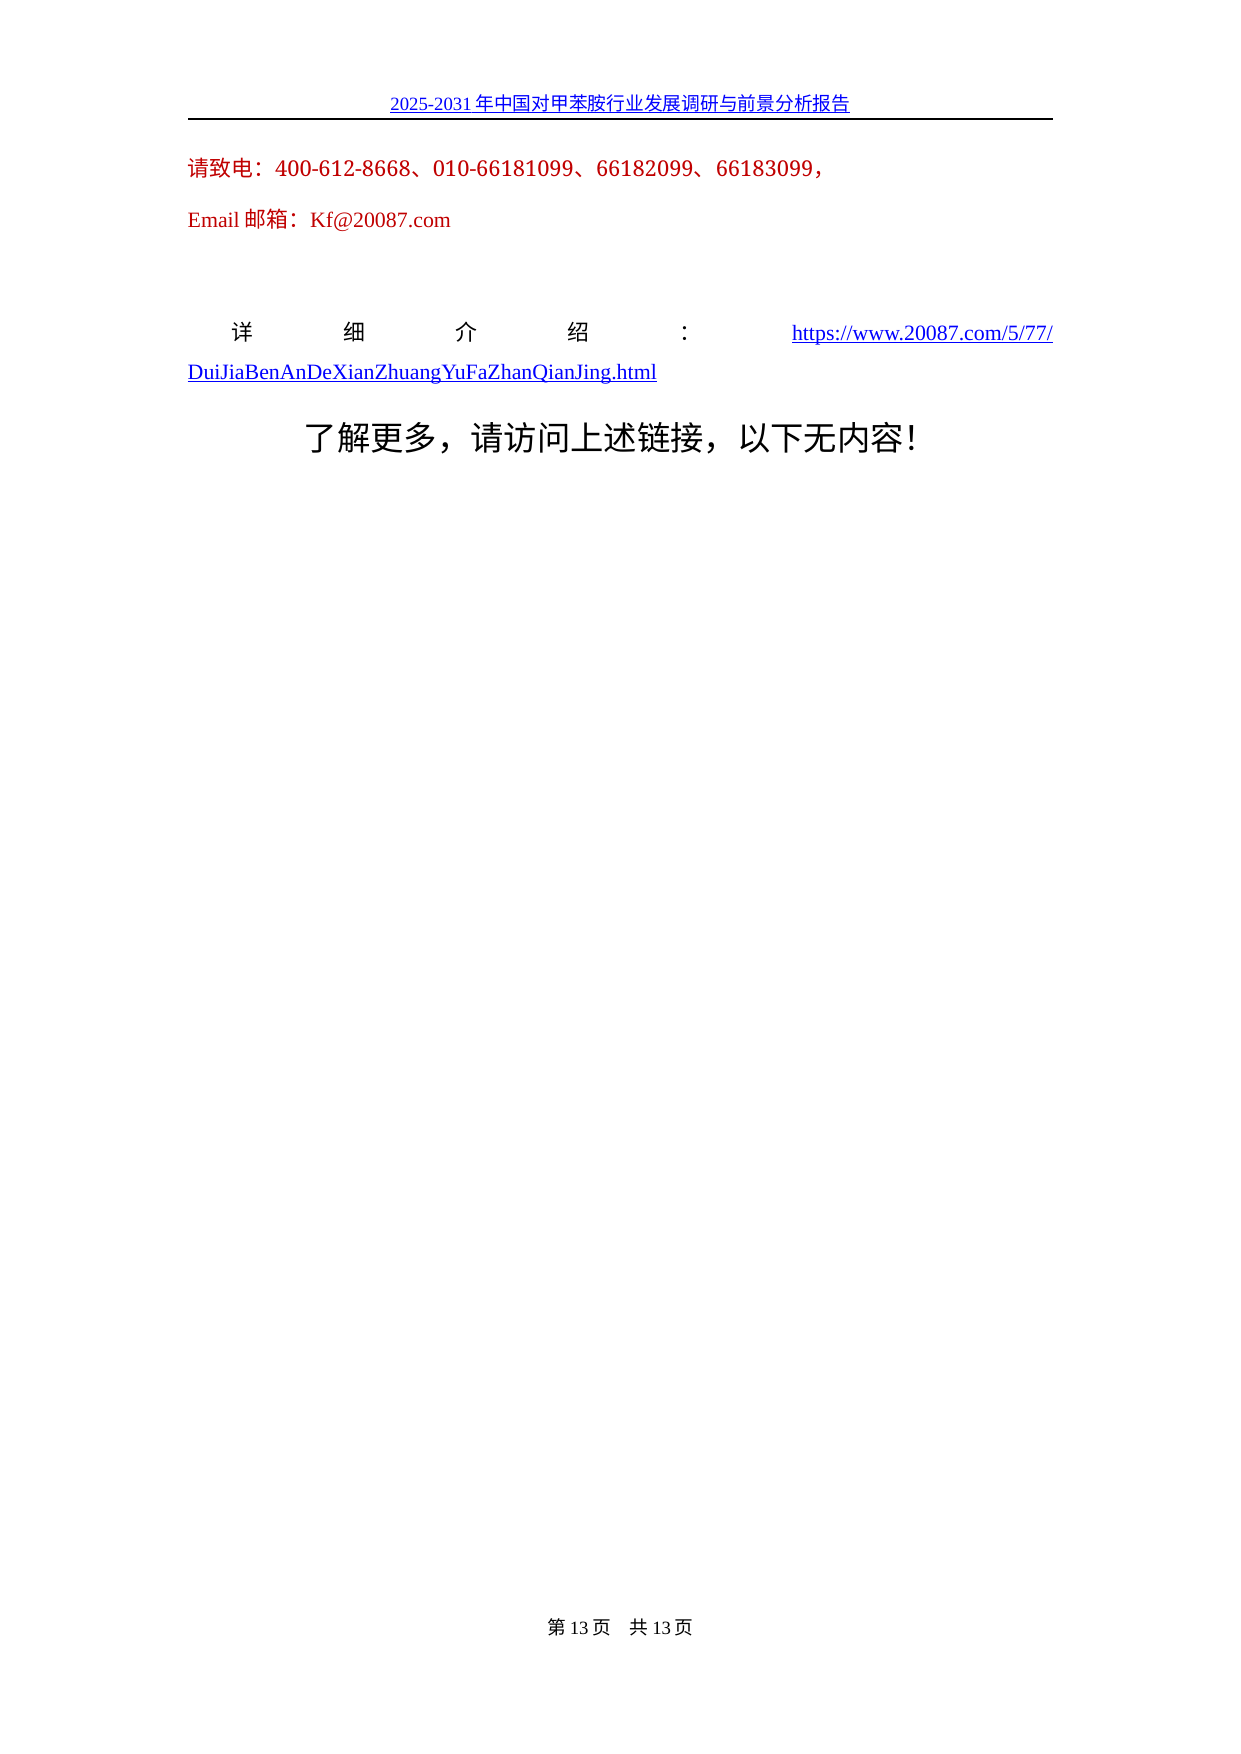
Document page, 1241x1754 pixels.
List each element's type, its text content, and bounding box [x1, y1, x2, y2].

title 了解更多，请访问上述链接，以下无内容！ [187, 404, 1053, 469]
text Email邮箱：Kf@20087.com [187, 202, 1053, 234]
text 请致电：400-612-8668、010-66181099、66182099、66183099， [187, 150, 1053, 183]
text 详细介绍：https://www.20087.com/5/77/DuiJiaBenAnDeXianZhuangYuFaZhanQianJing.html [187, 315, 1053, 388]
